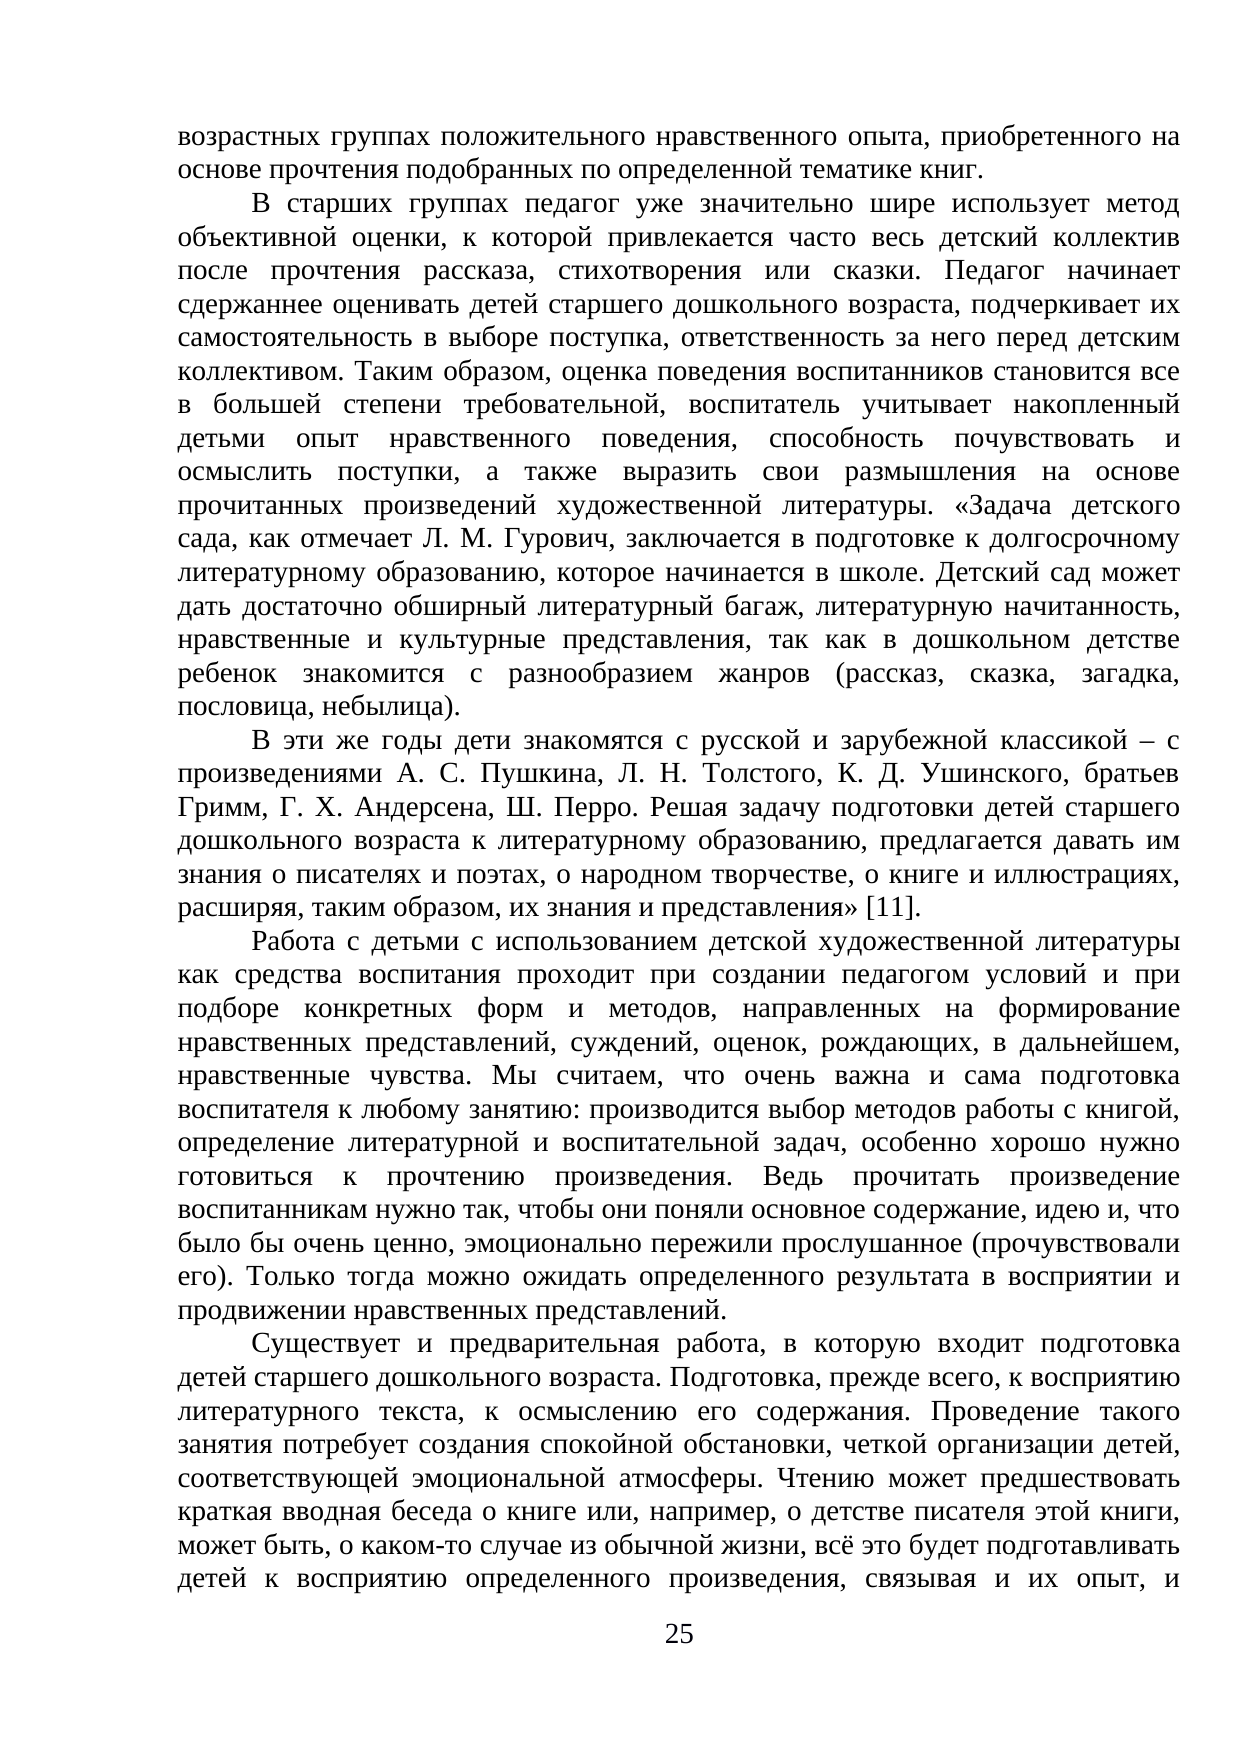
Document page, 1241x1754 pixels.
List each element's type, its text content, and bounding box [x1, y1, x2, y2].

text В эти же годы дети знакомятся с русской и зарубежной классикой – с произведениями А. С. Пушкина, Л. Н. Толстого, К. Д. Ушинского, братьев Гримм, Г. Х. Андерсена, Ш. Перро. Решая задачу подготовки детей старшего дошкольного возраста к литературному образованию, предлагается давать им знания о писателях и поэтах, о народном творчестве, о книге и иллюстрациях, расширяя, таким образом, их знания и представления» [11]. [177, 722, 1181, 923]
text В старших группах педагог уже значительно шире использует метод объективной оценки, к которой привлекается часто весь детский коллектив после прочтения рассказа, стихотворения или сказки. Педагог начинает сдержаннее оценивать детей старшего дошкольного возраста, подчеркивает их самостоятельность в выборе поступка, ответственность за него перед детским коллективом. Таким образом, оценка поведения воспитанников становится все в большей степени требовательной, воспитатель учитывает накопленный детьми опыт нравственного поведения, способность почувствовать и осмыслить поступки, а также выразить свои размышления на основе прочитанных произведений художественной литературы. «Задача детского сада, как отмечает Л. М. Гурович, заключается в подготовке к долгосрочному литературному образованию, которое начинается в школе. Детский сад может дать достаточно обширный литературный багаж, литературную начитанность, нравственные и культурные представления, так как в дошкольном детстве ребенок знакомится с разнообразием жанров (рассказ, сказка, загадка, пословица, небылица). [177, 185, 1181, 722]
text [177, 1326, 1181, 1594]
text Работа с детьми с использованием детской художественной литературы как средства воспитания проходит при создании педагогом условий и при подборе конкретных форм и методов, направленных на формирование нравственных представлений, суждений, оценок, рождающих, в дальнейшем, нравственные чувства. Мы считаем, что очень важна и сама подготовка воспитателя к любому занятию: производится выбор методов работы с книгой, определение литературной и воспитательной задач, особенно хорошо нужно готовиться к прочтению произведения. Ведь прочитать произведение воспитанникам нужно так, чтобы они поняли основное содержание, идею и, что было бы очень ценно, эмоционально пережили прослушанное (прочувствовали его). Только тогда можно ожидать определенного результата в восприятии и продвижении нравственных представлений. [177, 923, 1181, 1326]
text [177, 118, 1181, 185]
